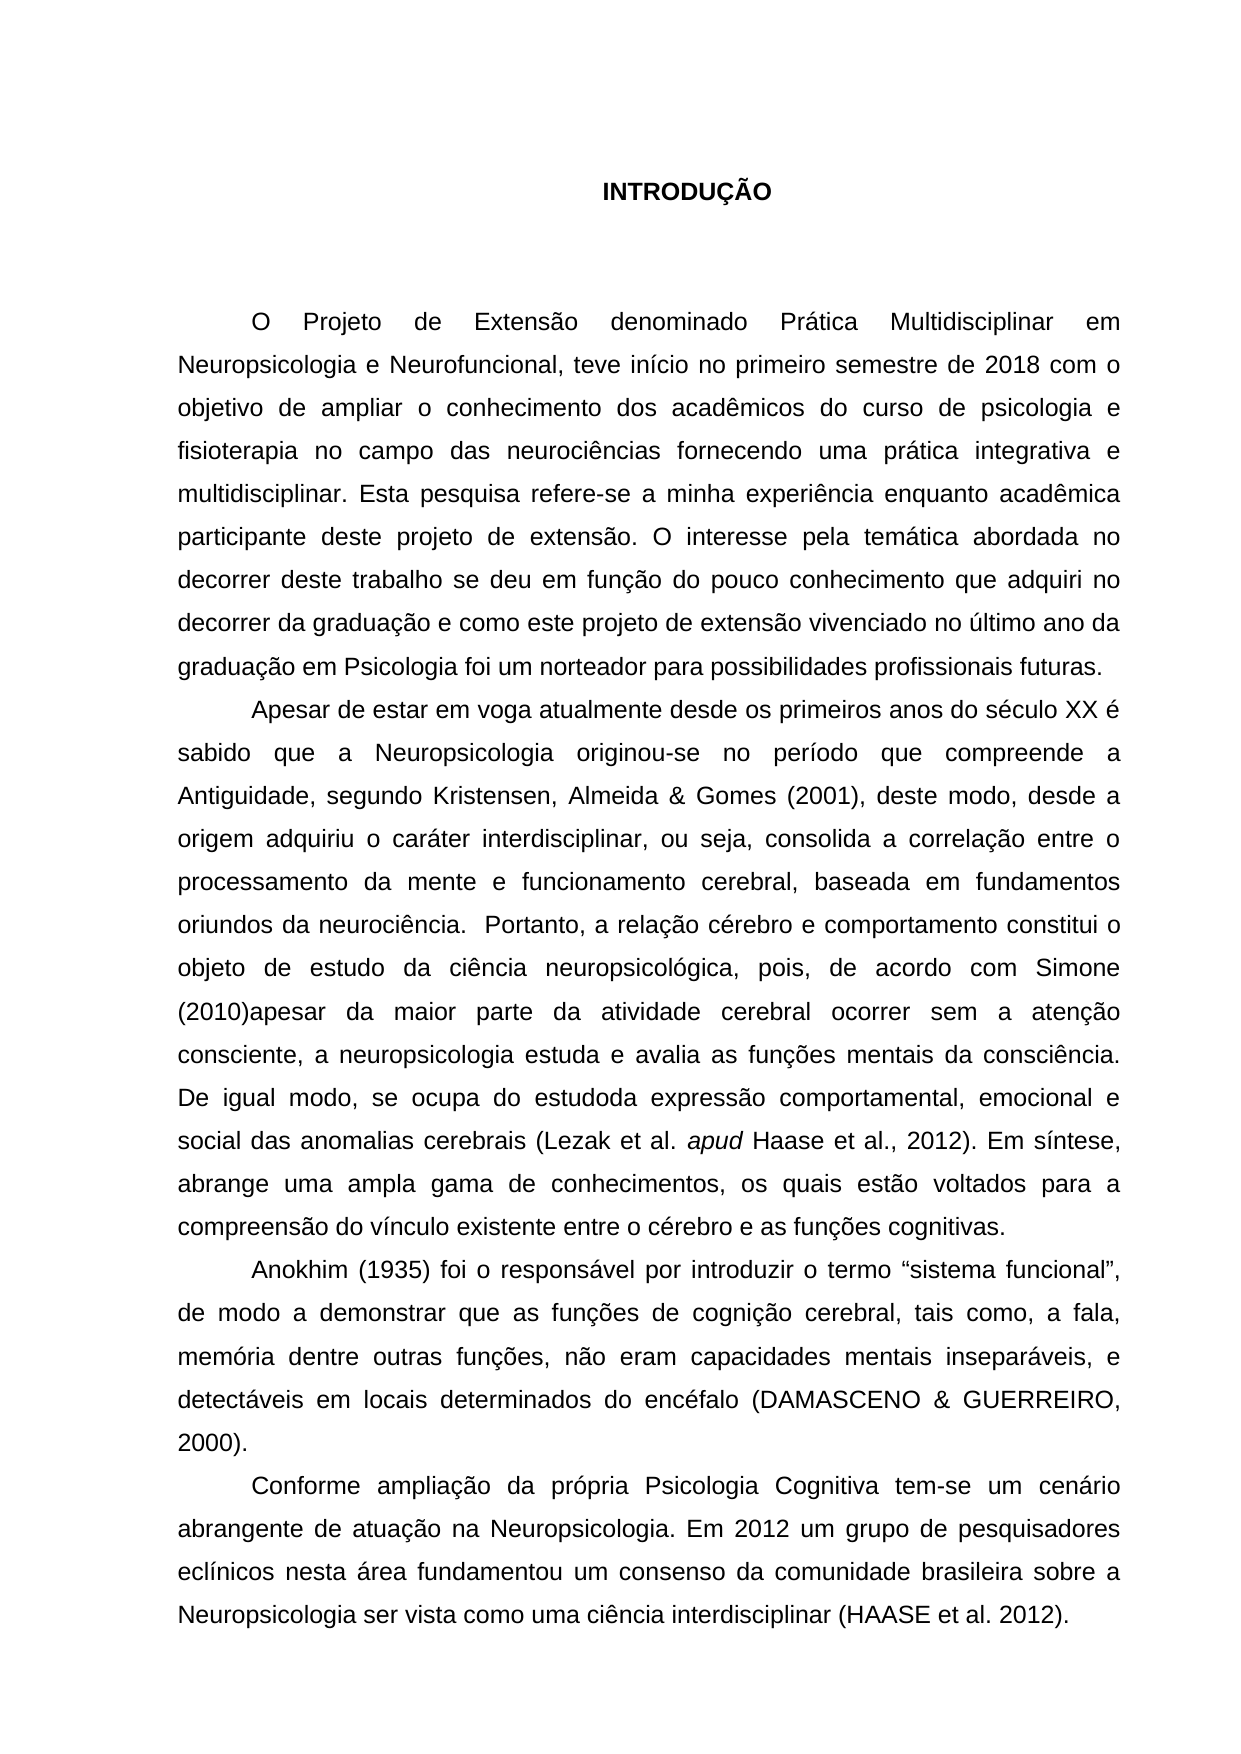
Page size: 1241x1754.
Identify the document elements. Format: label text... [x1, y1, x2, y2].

text Apesar de estar em voga atualmente desde os primeiros anos do século XX é sabido que a Neuropsicologia originou-se no período que compreende a Antiguidade, segundo Kristensen, Almeida & Gomes (2001), deste modo, desde a origem adquiriu o caráter interdisciplinar, ou seja, consolida a correlação entre o processamento da mente e funcionamento cerebral, baseada em fundamentos oriundos da neurociência. Portanto, a relação cérebro e comportamento constitui o objeto de estudo da ciência neuropsicológica, pois, de acordo com Simone (2010)apesar da maior parte da atividade cerebral ocorrer sem a atenção consciente, a neuropsicologia estuda e avalia as funções mentais da consciência. De igual modo, se ocupa do estudoda expressão comportamental, emocional e social das anomalias cerebrais (Lezak et al. apud Haase et al., 2012). Em síntese, abrange uma ampla gama de conhecimentos, os quais estão voltados para a compreensão do vínculo existente entre o cérebro e as funções cognitivas. [177, 695, 1122, 1241]
text Anokhim (1935) foi o responsável por introduzir o termo “sistema funcional”, de modo a demonstrar que as funções de cognição cerebral, tais como, a fala, memória dentre outras funções, não eram capacidades mentais inseparáveis, e detectáveis em locais determinados do encéfalo (DAMASCENO & GUERREIRO, 2000). [177, 1255, 1122, 1457]
text O Projeto de Extensão denominado Prática Multidisciplinar em Neuropsicologia e Neurofuncional, teve início no primeiro semestre de 2018 com o objetivo de ampliar o conhecimento dos acadêmicos do curso de psicologia e fisioterapia no campo das neurociências fornecendo uma prática integrativa e multidisciplinar. Esta pesquisa refere-se a minha experiência enquanto acadêmica participante deste projeto de extensão. O interesse pela temática abordada no decorrer deste trabalho se deu em função do pouco conhecimento que adquiri no decorrer da graduação e como este projeto de extensão vivenciado no último ano da graduação em Psicologia foi um norteador para possibilidades profissionais futuras. [177, 307, 1122, 680]
text Conforme ampliação da própria Psicologia Cognitiva tem-se um cenário abrangente de atuação na Neuropsicologia. Em 2012 um grupo de pesquisadores eclínicos nesta área fundamentou um consenso da comunidade brasileira sobre a Neuropsicologia ser vista como uma ciência interdisciplinar (HAASE et al. 2012). [177, 1471, 1122, 1629]
subtitle INTRODUÇÃO [252, 177, 1122, 206]
